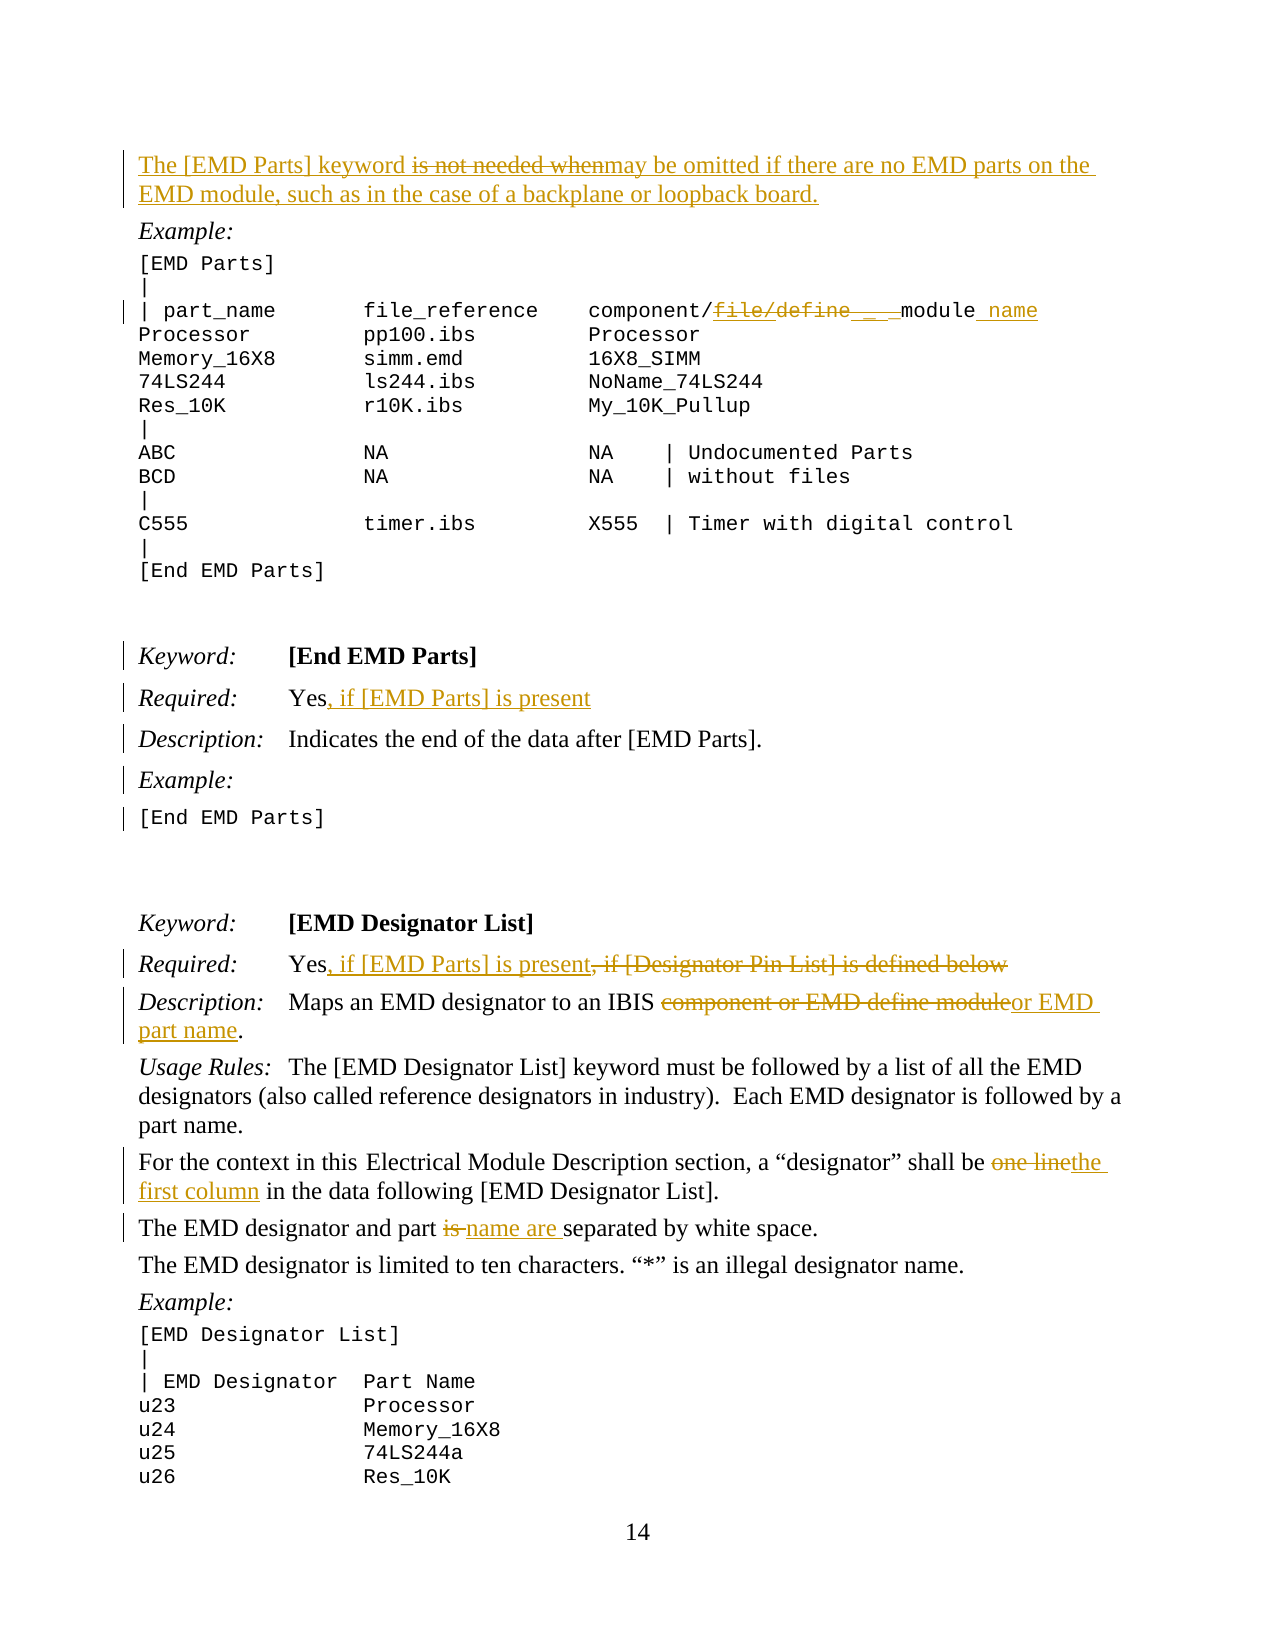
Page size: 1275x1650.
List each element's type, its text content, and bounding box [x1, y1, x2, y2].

text Description: Indicates the end of the data after [EMD Parts]. [138, 724, 1137, 753]
text Example: [138, 216, 1137, 244]
text Required: Yes [138, 683, 1137, 712]
text [End EMD Parts] [138, 807, 1137, 831]
text [EMD Parts] [138, 253, 1137, 277]
text Required: Yes [138, 949, 1137, 978]
text Processor pp100.ibs Processor [138, 324, 1137, 347]
text ABC NA NA | Undocumented Parts [138, 442, 1137, 466]
text Usage Rules: The [EMD Designator List] keyword must be followed by a list of all the EMD designators (also called reference designators in industry). Each EMD designator is followed by a part name. [138, 1052, 1137, 1139]
text The EMD designator and part separated by white space. [138, 1213, 1137, 1242]
text | EMD Designator Part Name [138, 1371, 1137, 1395]
text BCD NA NA | without files [138, 466, 1137, 489]
text | [138, 489, 1137, 513]
text C555 timer.ibs X555 | Timer with digital control [138, 513, 1137, 537]
text | [138, 1348, 1137, 1371]
text [End EMD Parts] [138, 560, 1137, 584]
text u25 74LS244a [138, 1442, 1137, 1466]
text | [138, 277, 1137, 300]
text Example: [138, 766, 1137, 794]
text Example: [138, 1287, 1137, 1316]
text Description: Maps an EMD designator to an IBIS . [138, 987, 1137, 1044]
text The EMD designator is limited to ten characters. “*” is an illegal designator name. [138, 1250, 1137, 1279]
text | [138, 537, 1137, 560]
text Keyword: [End EMD Parts] [138, 641, 1137, 670]
text [EMD Designator List] [138, 1324, 1137, 1348]
text | part_name file_reference component/module [138, 300, 1137, 324]
text u23 Processor [138, 1395, 1137, 1419]
text u26 Res_10K [138, 1466, 1137, 1489]
text Keyword: [EMD Designator List] [138, 908, 1137, 937]
text Res_10K r10K.ibs My_10K_Pullup [138, 395, 1137, 418]
text For the context in this Electrical Module Description section, a “designator” shall be in the data following [EMD Designator List]. [138, 1147, 1137, 1204]
text u24 Memory_16X8 [138, 1419, 1137, 1442]
text | [138, 418, 1137, 442]
text Memory_16X8 simm.emd 16X8_SIMM [138, 347, 1137, 371]
text 74LS244 ls244.ibs NoName_74LS244 [138, 371, 1137, 395]
